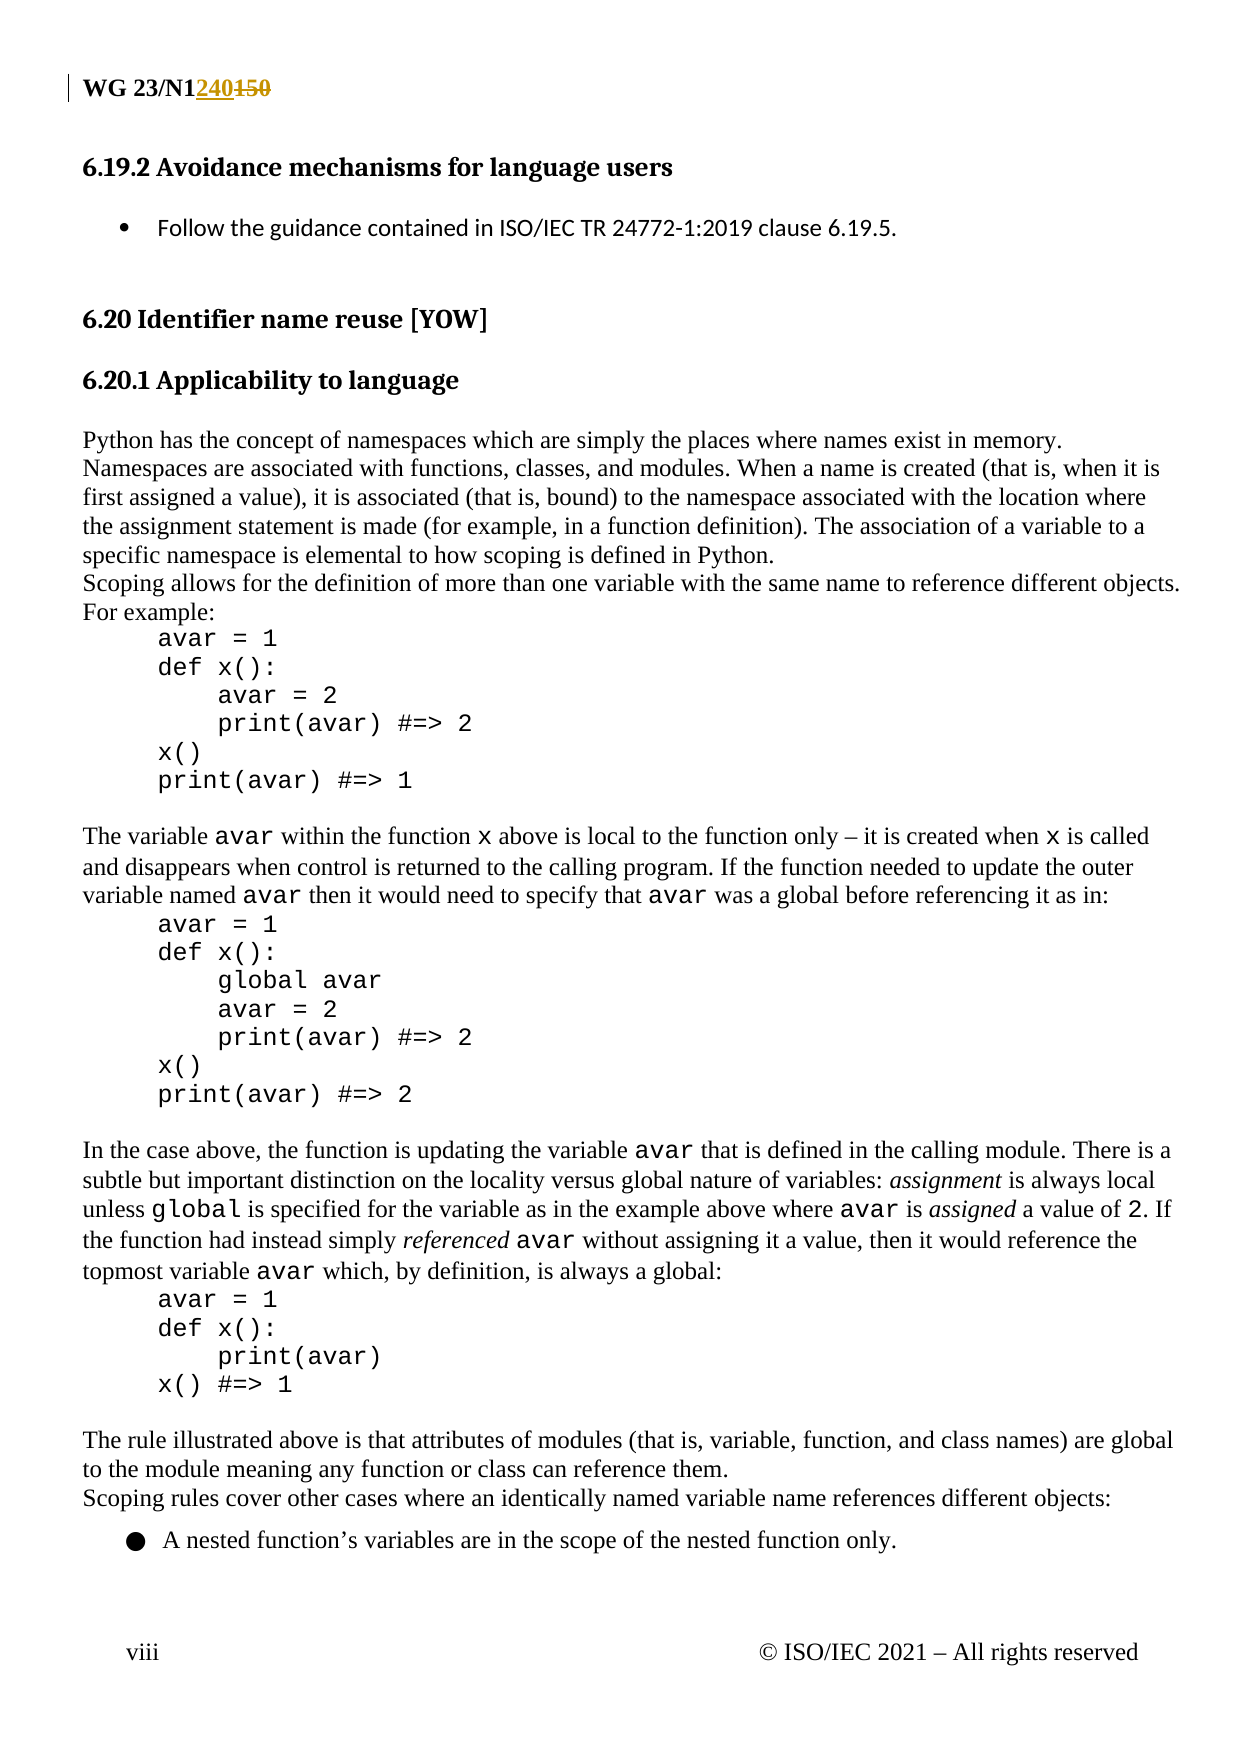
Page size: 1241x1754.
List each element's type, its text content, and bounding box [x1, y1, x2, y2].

subtitle 6.19.2 Avoidance mechanisms for language users [82, 152, 1182, 183]
text The rule illustrated above is that attributes of modules (that is, variable, function, and class names) are global to the module meaning any function or class can reference them. [82, 1425, 1182, 1483]
text print(avar) [82, 1343, 1182, 1372]
text global avar [82, 968, 1182, 996]
text x() [82, 739, 1182, 768]
text def x(): [82, 1315, 1182, 1343]
text avar = 1 [82, 1287, 1182, 1315]
text In the case above, the function is updating the variable avar that is defined in the calling module. There is a subtle but important distinction on the locality versus global nature of variables: assignment is always local unless global is specified for the variable as in the example above where avar is assigned a value of 2. If the function had instead simply referenced avar without assigning it a value, then it would reference the topmost variable avar which, by definition, is always a global: [82, 1135, 1182, 1287]
text def x(): [82, 654, 1182, 683]
text avar = 1 [82, 626, 1182, 654]
list Follow the guidance contained in ISO/IEC TR 24772-1:2019 clause 6.19.5. [120, 212, 1182, 243]
text Python has the concept of namespaces which are simply the places where names exist in memory. Namespaces are associated with functions, classes, and modules. When a name is created (that is, when it is first assigned a value), it is associated (that is, bound) to the namespace associated with the location where the assignment statement is made (for example, in a function definition). The association of a variable to a specific namespace is elemental to how scoping is defined in Python. [82, 425, 1182, 568]
subtitle 6.20.1 Applicability to language [82, 365, 1182, 396]
text print(avar) #=> 2 [82, 1081, 1182, 1110]
text x() [82, 1053, 1182, 1081]
text avar = 2 [82, 996, 1182, 1025]
text avar = 1 [82, 911, 1182, 940]
text The variable avar within the function x above is local to the function only – it is created when x is called and disappears when control is returned to the calling program. If the function needed to update the outer variable named avar then it would need to specify that avar was a global before referencing it as in: [82, 821, 1182, 911]
text x() #=> 1 [82, 1372, 1182, 1400]
text Scoping rules cover other cases where an identically named variable name references different objects: [82, 1483, 1182, 1511]
subtitle 6.20 Identifier name reuse [YOW] [82, 304, 1182, 335]
text print(avar) #=> 2 [82, 711, 1182, 739]
text print(avar) #=> 1 [82, 768, 1182, 796]
text avar = 2 [82, 683, 1182, 711]
list A nested function’s variables are in the scope of the nested function only. [124, 1511, 1182, 1563]
text Scoping allows for the definition of more than one variable with the same name to reference different objects. For example: [82, 568, 1182, 626]
text def x(): [82, 940, 1182, 968]
text print(avar) #=> 2 [82, 1025, 1182, 1053]
